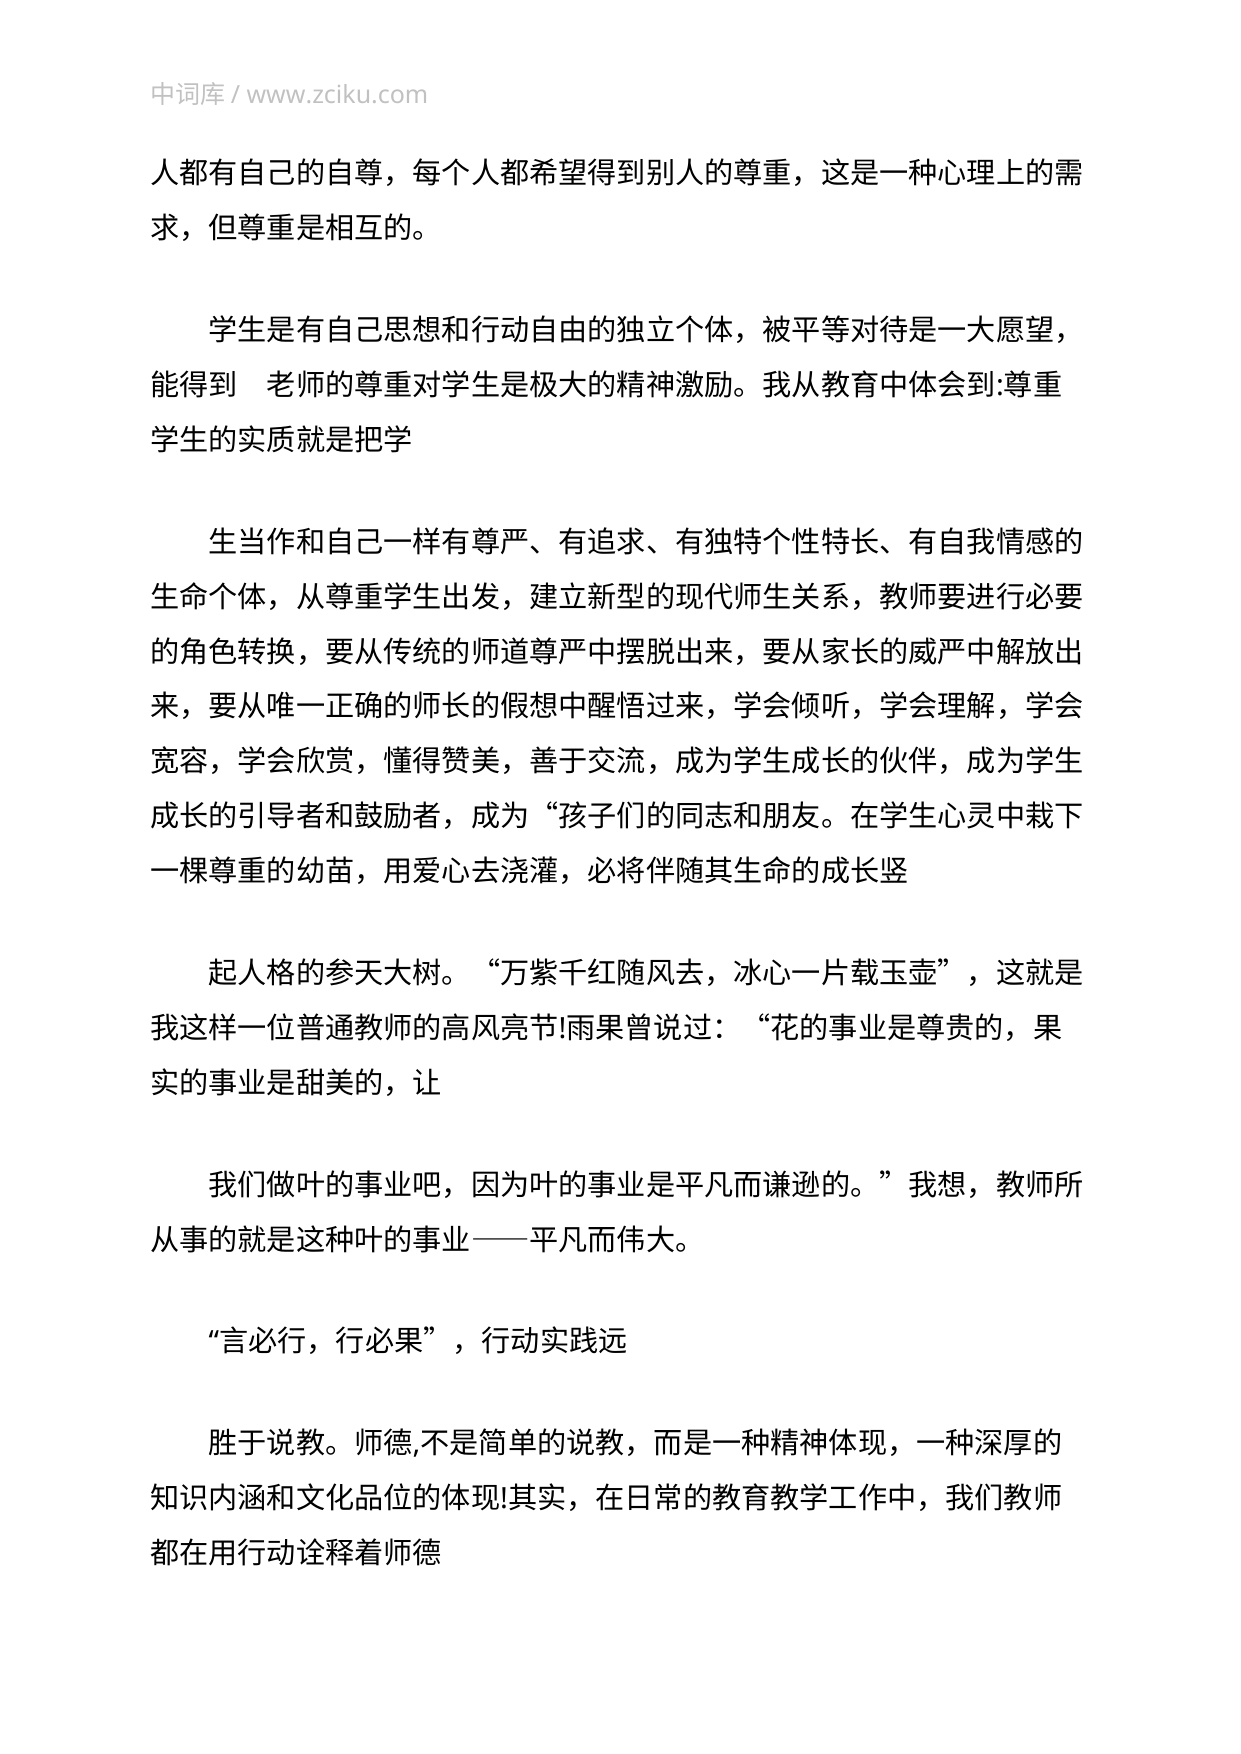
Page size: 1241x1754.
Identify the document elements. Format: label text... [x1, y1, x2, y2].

text 我们做叶的事业吧，因为叶的事业是平凡而谦逊的。”我想，教师所从事的就是这种叶的事业——平凡而伟大。 [150, 1161, 1090, 1258]
text 学生是有自己思想和行动自由的独立个体，被平等对待是一大愿望，能得到 老师的尊重对学生是极大的精神激励。我从教育中体会到:尊重学生的实质就是把学 [150, 307, 1090, 459]
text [150, 150, 1090, 247]
text 生当作和自己一样有尊严、有追求、有独特个性特长、有自我情感的生命个体，从尊重学生出发，建立新型的现代师生关系，教师要进行必要的角色转换，要从传统的师道尊严中摆脱出来，要从家长的威严中解放出来，要从唯一正确的师长的假想中醒悟过来，学会倾听，学会理解，学会宽容，学会欣赏，懂得赞美，善于交流，成为学生成长的伙伴，成为学生成长的引导者和鼓励者，成为“孩子们的同志和朋友。在学生心灵中栽下一棵尊重的幼苗，用爱心去浇灌，必将伴随其生命的成长竖 [150, 518, 1090, 890]
text “言必行，行必果”，行动实践远 [150, 1318, 1090, 1360]
text 起人格的参天大树。“万紫千红随风去，冰心一片载玉壶”，这就是我这样一位普通教师的高风亮节!雨果曾说过：“花的事业是尊贵的，果实的事业是甜美的，让 [150, 949, 1090, 1102]
text 胜于说教。师德,不是简单的说教，而是一种精神体现，一种深厚的知识内涵和文化品位的体现!其实，在日常的教育教学工作中，我们教师都在用行动诠释着师德 [150, 1420, 1090, 1572]
